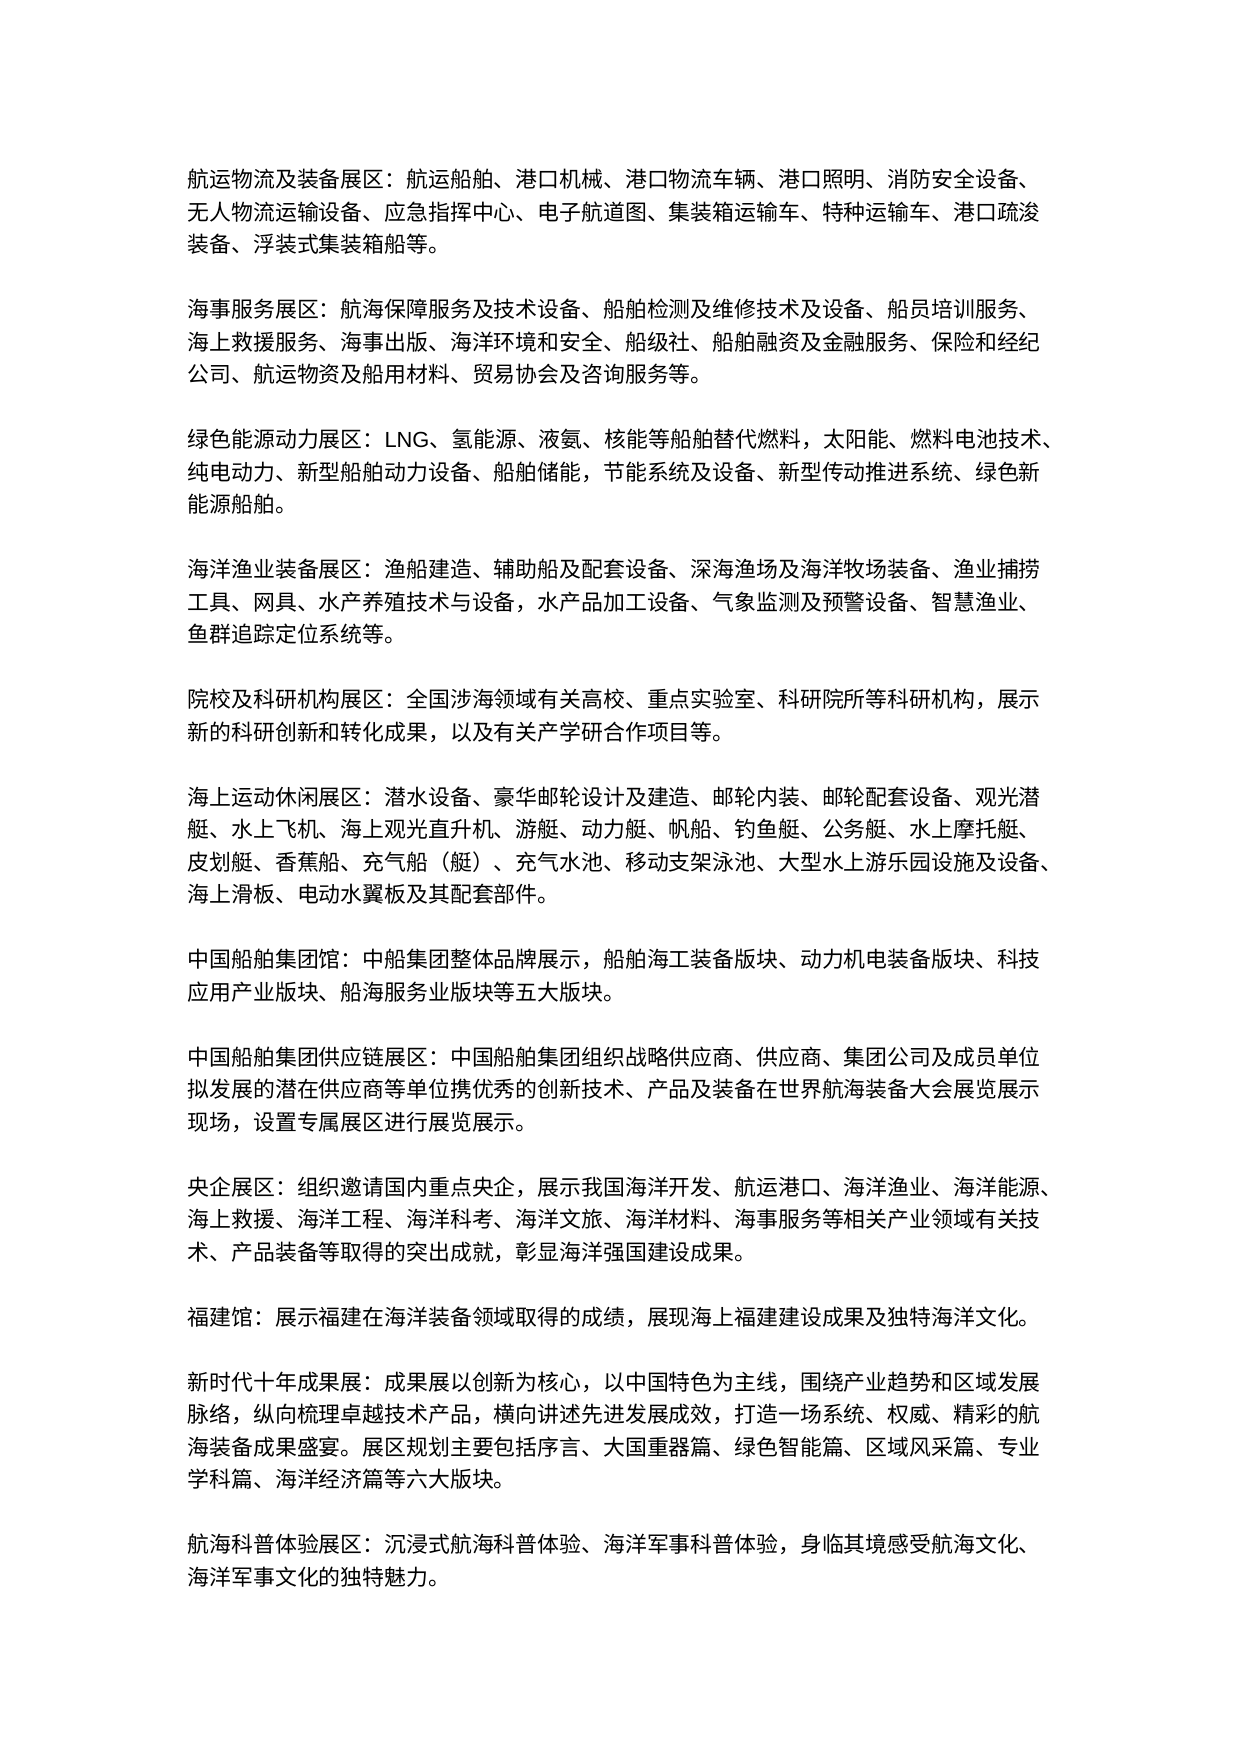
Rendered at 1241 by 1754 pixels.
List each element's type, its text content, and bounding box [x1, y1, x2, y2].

list 央企展区：组织邀请国内重点央企，展示我国海洋开发、航运港口、海洋渔业、海洋能源、海上救援、海洋工程、海洋科考、海洋文旅、海洋材料、海事服务等相关产业领域有关技术、产品装备等取得的突出成就，彰显海洋强国建设成果。 [187, 1169, 1053, 1267]
list 海洋渔业装备展区：渔船建造、辅助船及配套设备、深海渔场及海洋牧场装备、渔业捕捞工具、网具、水产养殖技术与设备，水产品加工设备、气象监测及预警设备、智慧渔业、鱼群追踪定位系统等。 [187, 552, 1053, 649]
list 福建馆：展示福建在海洋装备领域取得的成绩，展现海上福建建设成果及独特海洋文化。 [187, 1299, 1053, 1332]
list 中国船舶集团馆：中船集团整体品牌展示，船舶海工装备版块、动力机电装备版块、科技应用产业版块、船海服务业版块等五大版块。 [187, 942, 1053, 1007]
list 海上运动休闲展区：潜水设备、豪华邮轮设计及建造、邮轮内装、邮轮配套设备、观光潜艇、水上飞机、海上观光直升机、游艇、动力艇、帆船、钓鱼艇、公务艇、水上摩托艇、皮划艇、香蕉船、充气船（艇）、充气水池、移动支架泳池、大型水上游乐园设施及设备、海上滑板、电动水翼板及其配套部件。 [187, 779, 1053, 909]
list 绿色能源动力展区：LNG、氢能源、液氨、核能等船舶替代燃料，太阳能、燃料电池技术、纯电动力、新型船舶动力设备、船舶储能，节能系统及设备、新型传动推进系统、绿色新能源船舶。 [187, 422, 1053, 519]
list 中国船舶集团供应链展区：中国船舶集团组织战略供应商、供应商、集团公司及成员单位拟发展的潜在供应商等单位携优秀的创新技术、产品及装备在世界航海装备大会展览展示现场，设置专属展区进行展览展示。 [187, 1039, 1053, 1137]
list 院校及科研机构展区：全国涉海领域有关高校、重点实验室、科研院所等科研机构，展示新的科研创新和转化成果，以及有关产学研合作项目等。 [187, 682, 1053, 747]
list 航海科普体验展区：沉浸式航海科普体验、海洋军事科普体验，身临其境感受航海文化、海洋军事文化的独特魅力。 [187, 1527, 1053, 1592]
list 航运物流及装备展区：航运船舶、港口机械、港口物流车辆、港口照明、消防安全设备、无人物流运输设备、应急指挥中心、电子航道图、集装箱运输车、特种运输车、港口疏浚装备、浮装式集装箱船等。 [187, 162, 1053, 259]
list 海事服务展区：航海保障服务及技术设备、船舶检测及维修技术及设备、船员培训服务、海上救援服务、海事出版、海洋环境和安全、船级社、船舶融资及金融服务、保险和经纪公司、航运物资及船用材料、贸易协会及咨询服务等。 [187, 292, 1053, 389]
list 新时代十年成果展：成果展以创新为核心，以中国特色为主线，围绕产业趋势和区域发展脉络，纵向梳理卓越技术产品，横向讲述先进发展成效，打造一场系统、权威、精彩的航海装备成果盛宴。展区规划主要包括序言、大国重器篇、绿色智能篇、区域风采篇、专业学科篇、海洋经济篇等六大版块。 [187, 1364, 1053, 1494]
